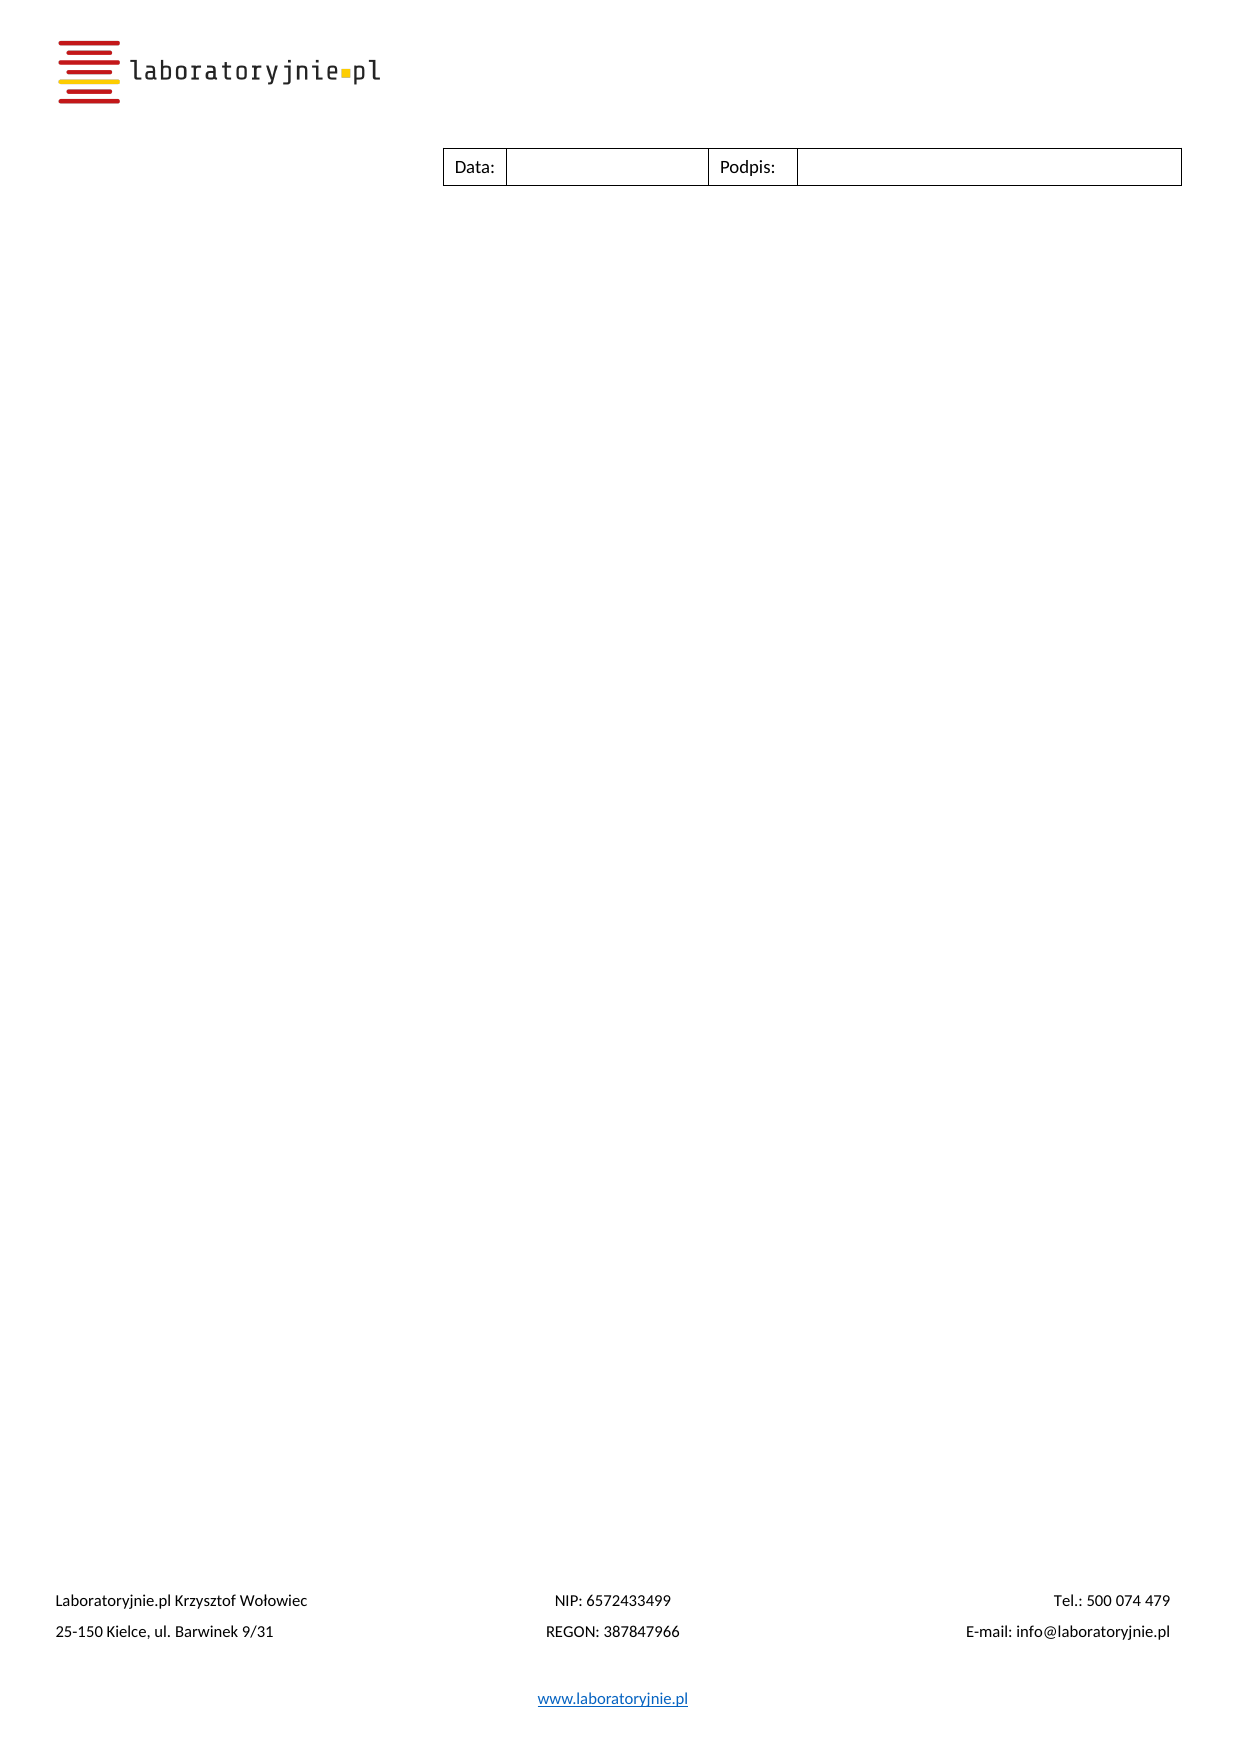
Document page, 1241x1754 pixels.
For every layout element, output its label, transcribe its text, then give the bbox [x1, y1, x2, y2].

table_header Podpis: [709, 149, 797, 185]
table_header Data: [444, 149, 506, 185]
table_header [798, 149, 1181, 185]
picture [10, 32, 430, 112]
table_header [507, 149, 708, 185]
